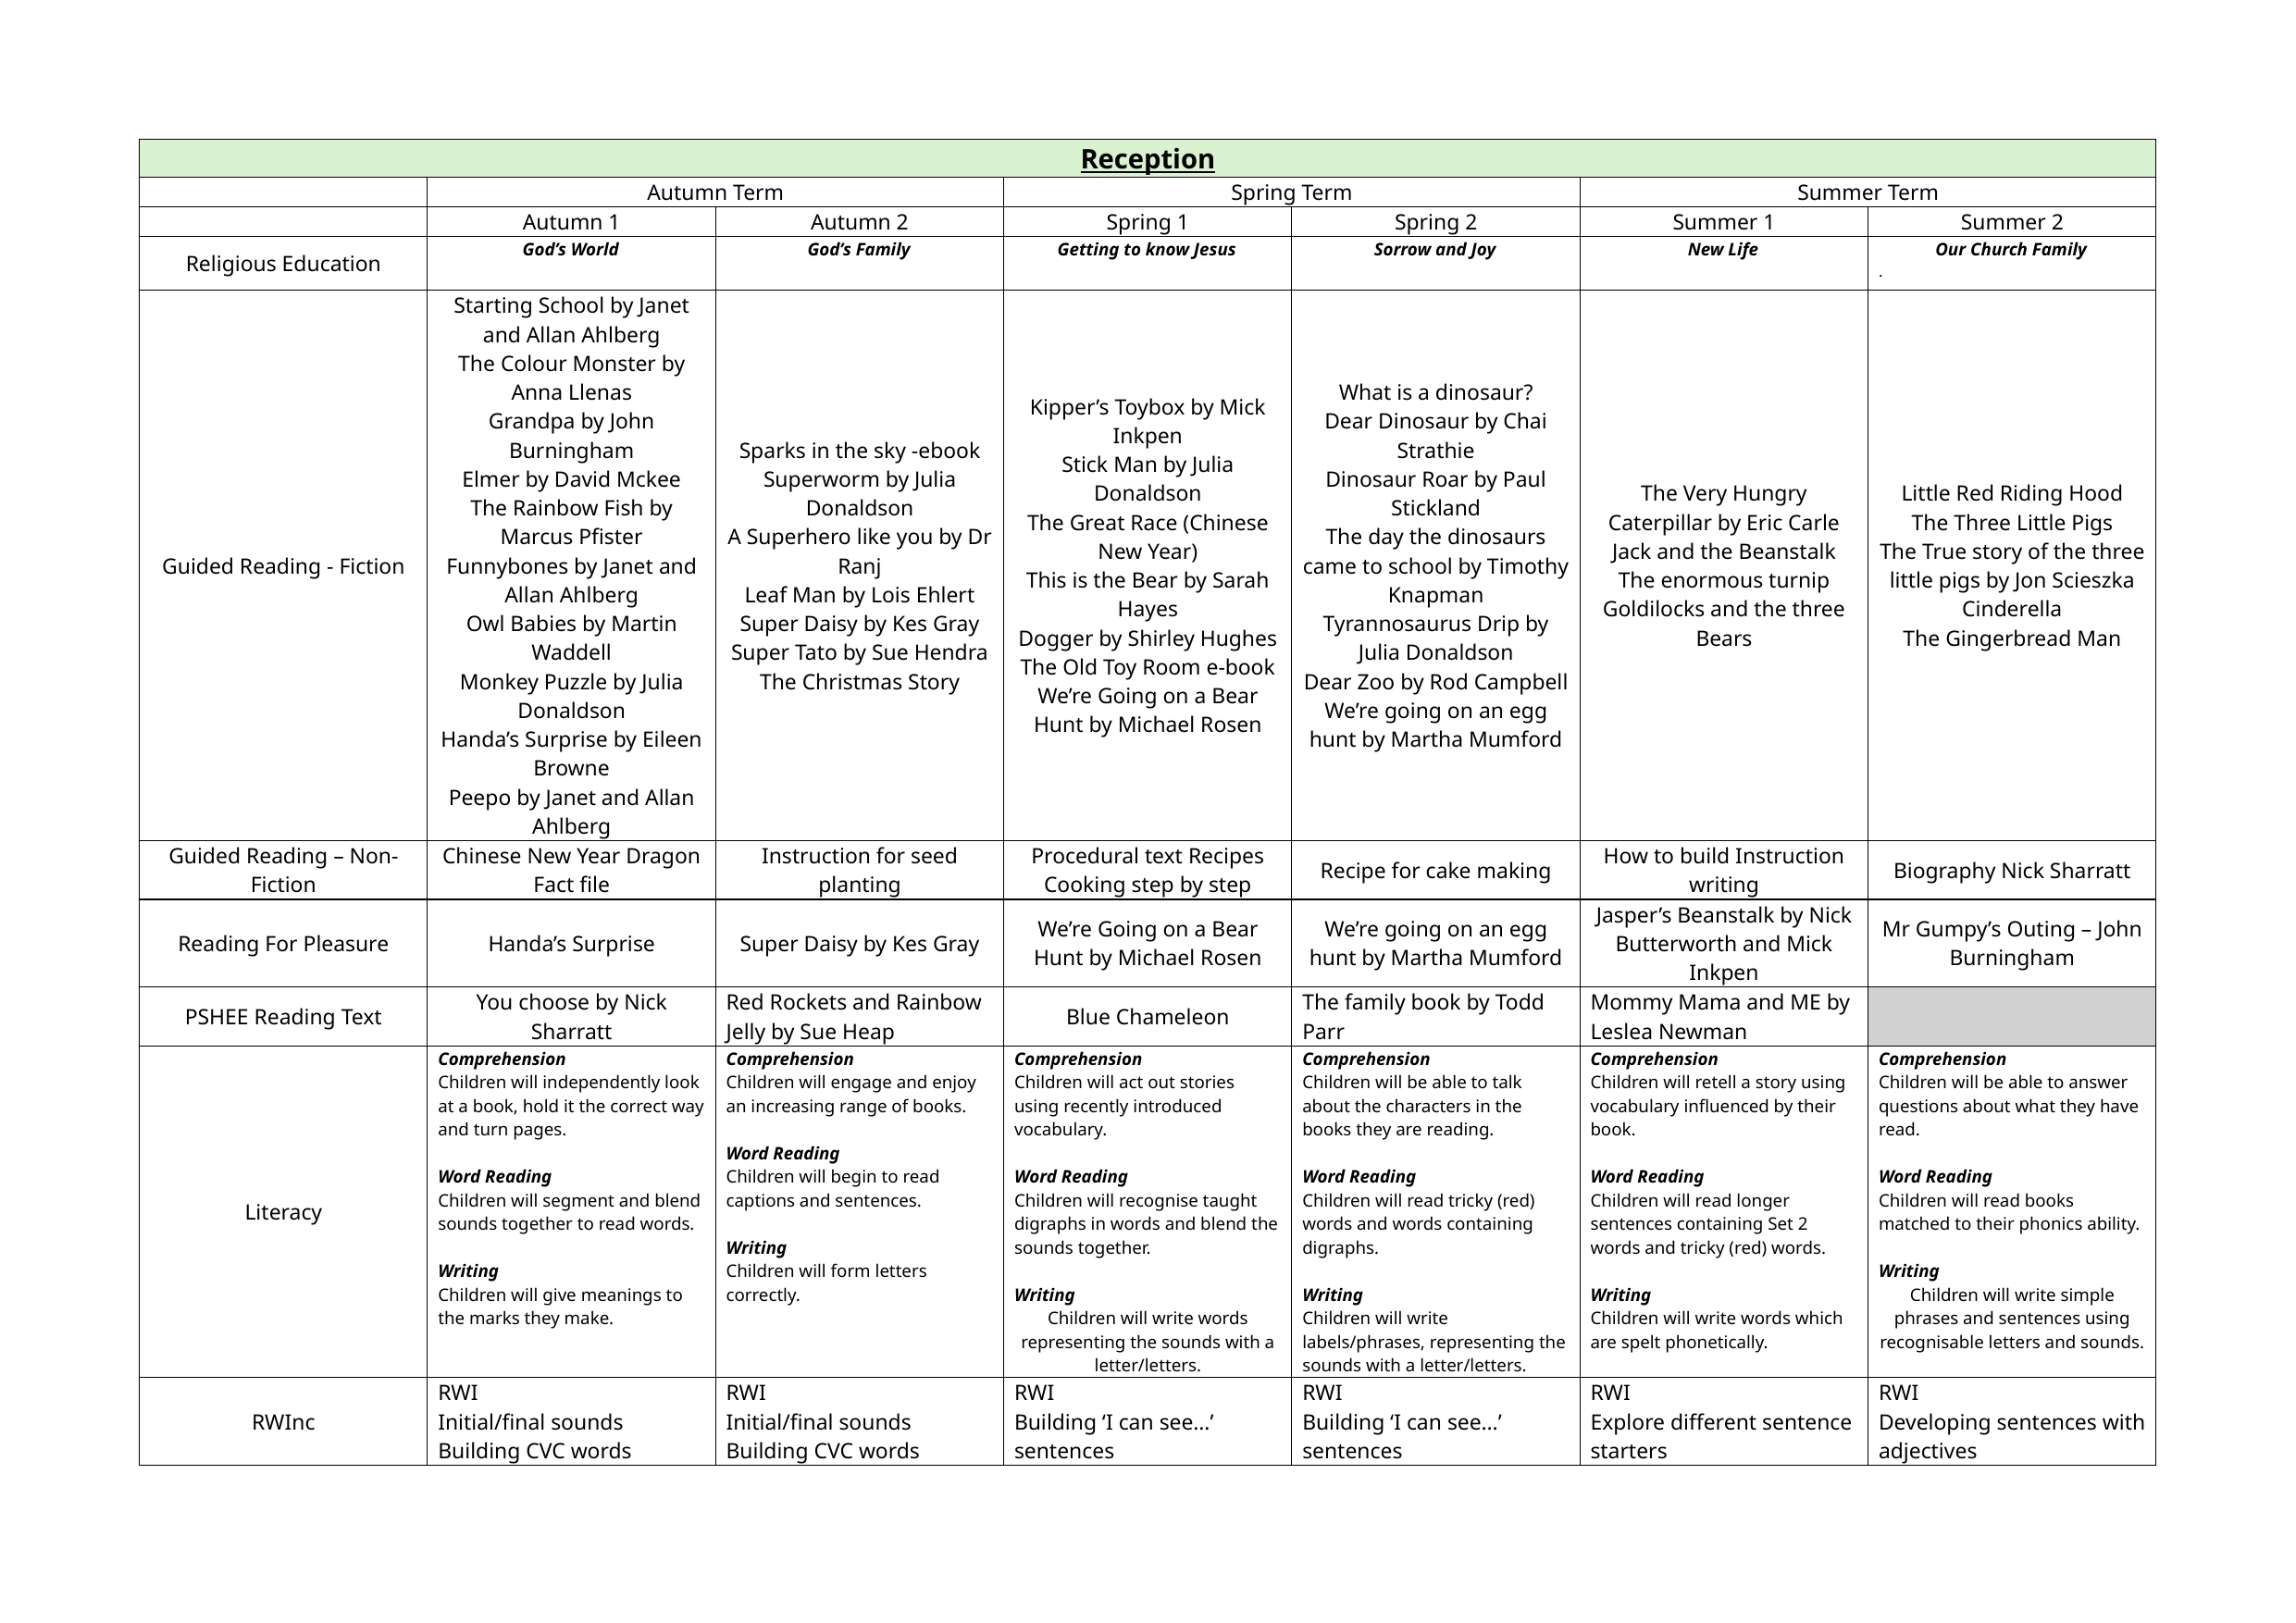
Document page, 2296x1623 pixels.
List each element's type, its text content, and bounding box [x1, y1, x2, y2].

table_cell [140, 178, 427, 206]
table_cell RWInc [140, 1378, 427, 1465]
table_cell Comprehension Children will engage and enjoy an increasing range of books. Word Reading Children will begin to read captions and sentences. Writing Children will form letters correctly. [716, 1047, 1003, 1377]
table_cell Literacy [140, 1047, 427, 1377]
table_cell Jasper’s Beanstalk by Nick Butterworth and Mick Inkpen [1581, 900, 1868, 986]
table_cell Spring Term [1004, 178, 1580, 206]
table_cell Autumn 1 [428, 207, 715, 236]
table_cell Autumn 2 [716, 207, 1003, 236]
table_cell Summer 2 [1868, 207, 2155, 236]
table_cell Comprehension Children will act out stories using recently introduced vocabulary. Word Reading Children will recognise taught digraphs in words and blend the sounds together. Writing Children will write words representing the sounds with a letter/letters. [1004, 1047, 1291, 1377]
table_cell Summer Term [1581, 178, 2155, 206]
table_cell [140, 207, 427, 236]
table_cell Starting School by Janet and Allan Ahlberg The Colour Monster by Anna Llenas Grandpa by John Burningham Elmer by David Mckee The Rainbow Fish by Marcus Pfister Funnybones by Janet and Allan Ahlberg Owl Babies by Martin Waddell Monkey Puzzle by Julia Donaldson Handa’s Surprise by Eileen Browne Peepo by Janet and Allan Ahlberg [428, 291, 715, 840]
table_cell We’re Going on a Bear Hunt by Michael Rosen [1004, 900, 1291, 986]
table_cell Sparks in the sky -ebook Superworm by Julia Donaldson A Superhero like you by Dr Ranj Leaf Man by Lois Ehlert Super Daisy by Kes Gray Super Tato by Sue Hendra The Christmas Story [716, 291, 1003, 840]
table_cell RWI Building ‘I can see…’ sentences [1292, 1378, 1580, 1465]
table_cell Guided Reading – Non-Fiction [140, 841, 427, 898]
table_cell Super Daisy by Kes Gray [716, 900, 1003, 986]
table_cell Religious Education [140, 237, 427, 290]
table_cell How to build Instruction writing [1581, 841, 1868, 898]
table_cell Getting to know Jesus [1004, 237, 1291, 290]
table_cell Comprehension Children will be able to talk about the characters in the books they are reading. Word Reading Children will read tricky (red) words and words containing digraphs. Writing Children will write labels/phrases, representing the sounds with a letter/letters. [1292, 1047, 1580, 1377]
table_cell RWI Developing sentences with adjectives [1868, 1378, 2155, 1465]
table_cell Summer 1 [1581, 207, 1868, 236]
table_cell Biography Nick Sharratt [1868, 841, 2155, 898]
table_cell PSHEE Reading Text [140, 987, 427, 1046]
table_cell God’s World [428, 237, 715, 290]
table_cell We’re going on an egg hunt by Martha Mumford [1292, 900, 1580, 986]
table_cell God’s Family [716, 237, 1003, 290]
table_cell RWI Initial/final sounds Building CVC words [428, 1378, 715, 1465]
table_cell What is a dinosaur? Dear Dinosaur by Chai Strathie Dinosaur Roar by Paul Stickland The day the dinosaurs came to school by Timothy Knapman Tyrannosaurus Drip by Julia Donaldson Dear Zoo by Rod Campbell We’re going on an egg hunt by Martha Mumford [1292, 291, 1580, 840]
table_cell Autumn Term [428, 178, 1003, 206]
table_cell Comprehension Children will independently look at a book, hold it the correct way and turn pages. Word Reading Children will segment and blend sounds together to read words. Writing Children will give meanings to the marks they make. [428, 1047, 715, 1377]
table_cell Sorrow and Joy [1292, 237, 1580, 290]
table_cell Reading For Pleasure [140, 900, 427, 986]
table_cell Comprehension Children will retell a story using vocabulary influenced by their book. Word Reading Children will read longer sentences containing Set 2 words and tricky (red) words. Writing Children will write words which are spelt phonetically. [1581, 1047, 1868, 1377]
table_cell RWI Explore different sentence starters [1581, 1378, 1868, 1465]
table_cell You choose by Nick Sharratt [428, 987, 715, 1046]
table_cell RWI Building ‘I can see…’ sentences [1004, 1378, 1291, 1465]
table_cell Red Rockets and Rainbow Jelly by Sue Heap [716, 987, 1003, 1046]
table_cell Our Church Family . [1868, 237, 2155, 290]
table_header Reception [140, 140, 2155, 177]
table_cell Spring 1 [1004, 207, 1291, 236]
table_cell [1868, 987, 2155, 1046]
table_cell Kipper’s Toybox by Mick Inkpen Stick Man by Julia Donaldson The Great Race (Chinese New Year) This is the Bear by Sarah Hayes Dogger by Shirley Hughes The Old Toy Room e-book We’re Going on a Bear Hunt by Michael Rosen [1004, 291, 1291, 840]
table_cell Mommy Mama and ME by Leslea Newman [1581, 987, 1868, 1046]
table_cell Little Red Riding Hood The Three Little Pigs The True story of the three little pigs by Jon Scieszka Cinderella The Gingerbread Man [1868, 291, 2155, 840]
table_cell Instruction for seed planting [716, 841, 1003, 898]
table_cell Mr Gumpy’s Outing – John Burningham [1868, 900, 2155, 986]
table_cell Spring 2 [1292, 207, 1580, 236]
table_cell Blue Chameleon [1004, 987, 1291, 1046]
table_cell Procedural text Recipes Cooking step by step [1004, 841, 1291, 898]
table_cell Recipe for cake making [1292, 841, 1580, 898]
table_cell The Very Hungry Caterpillar by Eric Carle Jack and the Beanstalk The enormous turnip Goldilocks and the three Bears [1581, 291, 1868, 840]
table_cell RWI Initial/final sounds Building CVC words [716, 1378, 1003, 1465]
table_cell The family book by Todd Parr [1292, 987, 1580, 1046]
table_cell Chinese New Year Dragon Fact file [428, 841, 715, 898]
table_cell Guided Reading - Fiction [140, 291, 427, 840]
table_cell Handa’s Surprise [428, 900, 715, 986]
table_cell Comprehension Children will be able to answer questions about what they have read. Word Reading Children will read books matched to their phonics ability. Writing Children will write simple phrases and sentences using recognisable letters and sounds. [1868, 1047, 2155, 1377]
table_cell New Life [1581, 237, 1868, 290]
